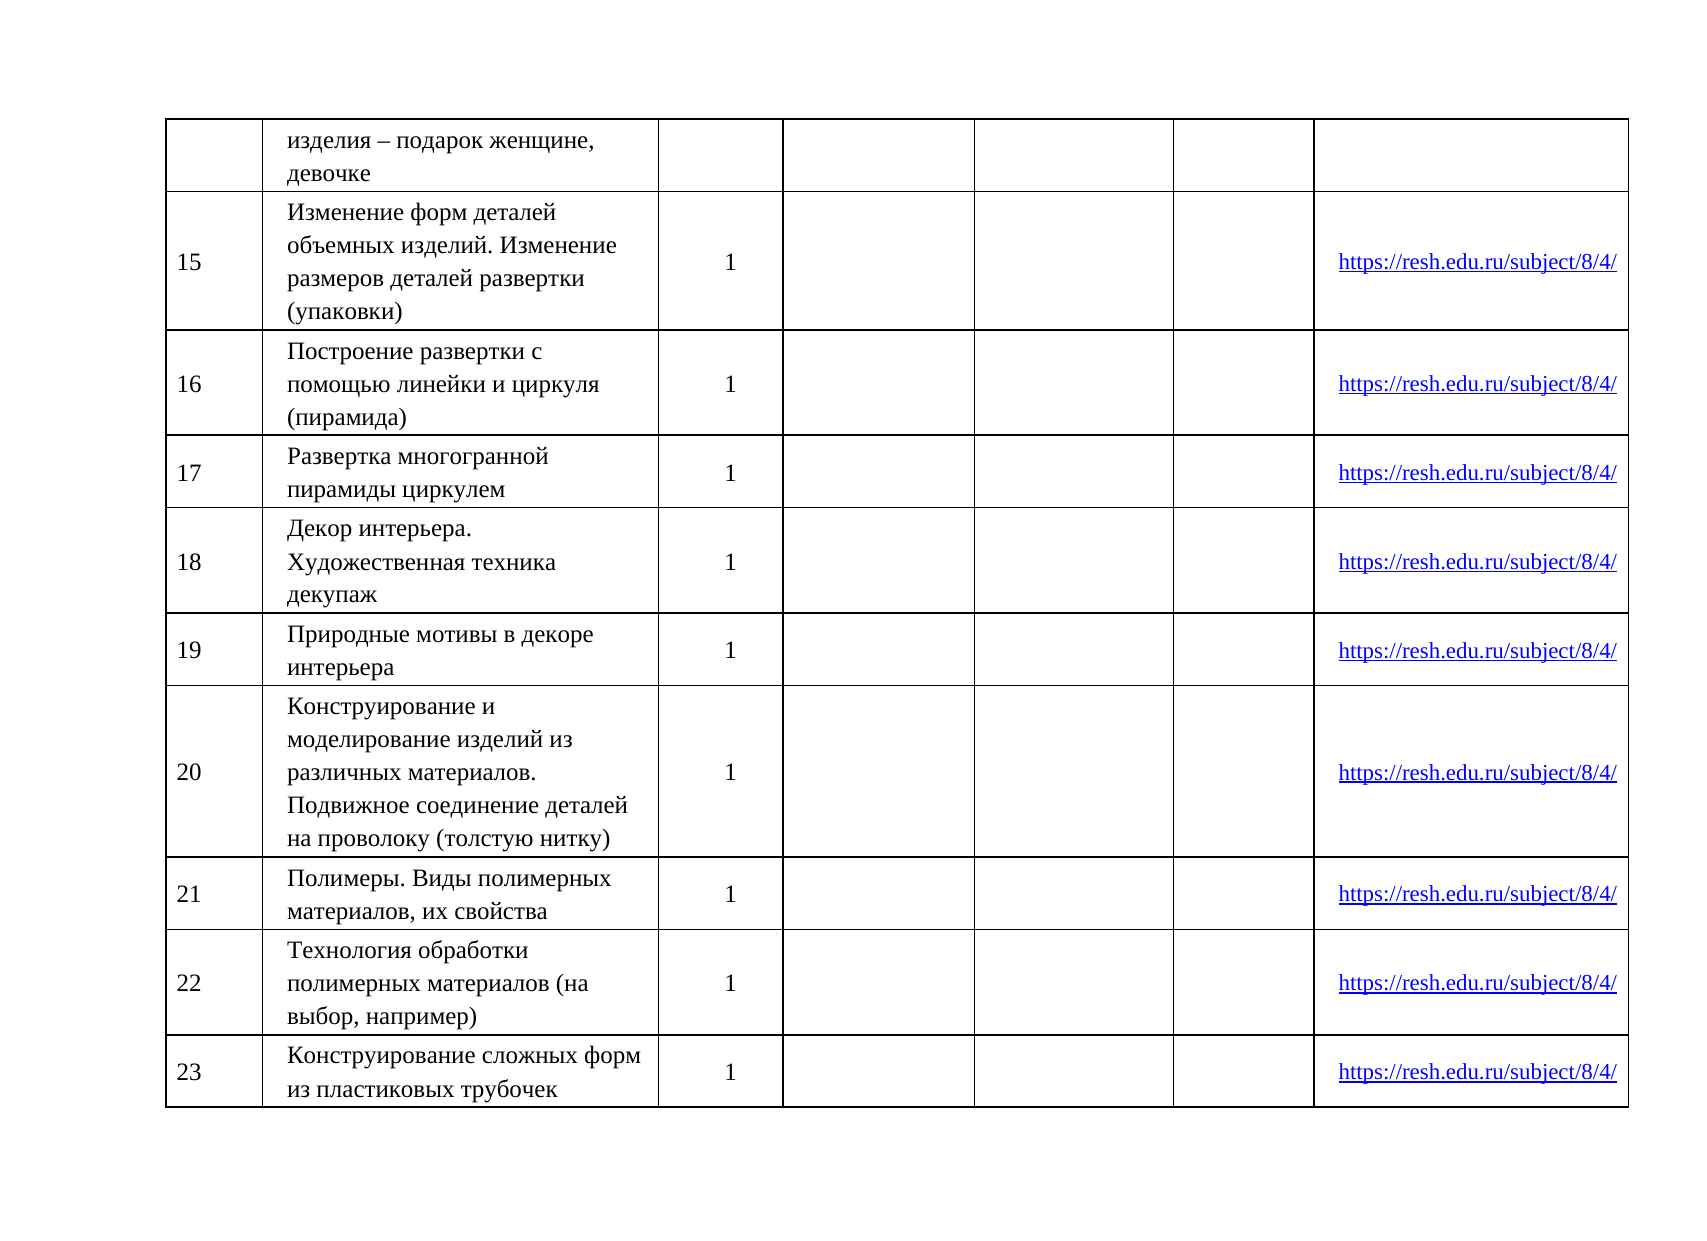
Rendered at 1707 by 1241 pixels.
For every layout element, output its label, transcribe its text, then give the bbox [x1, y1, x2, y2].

table_cell 22 [167, 930, 262, 1034]
table_cell Конструирование сложных форм из пластиковых трубочек [263, 1036, 658, 1106]
table_cell Декор интерьера. Художественная техника декупаж [263, 508, 658, 612]
table_cell 1 [659, 331, 782, 434]
table_cell https://resh.edu.ru/subject/8/4/ [1315, 686, 1628, 856]
table_cell 1 [659, 508, 782, 612]
table_cell [1174, 508, 1313, 612]
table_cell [263, 120, 658, 191]
table_cell https://resh.edu.ru/subject/8/4/ [1315, 508, 1628, 612]
table_cell 20 [167, 686, 262, 856]
table_cell [784, 120, 974, 191]
table_cell [975, 436, 1173, 507]
table_cell [1174, 331, 1313, 434]
table_cell [975, 120, 1173, 191]
table_cell [975, 192, 1173, 329]
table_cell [1315, 120, 1628, 191]
table_cell [1174, 192, 1313, 329]
table_cell https://resh.edu.ru/subject/8/4/ [1315, 858, 1628, 928]
table_cell Природные мотивы в декоре интерьера [263, 614, 658, 684]
table_cell [975, 614, 1173, 684]
table_cell [784, 192, 974, 329]
table_cell Развертка многогранной пирамиды циркулем [263, 436, 658, 507]
table_cell [784, 331, 974, 434]
table_cell [784, 614, 974, 684]
table_cell Конструирование и моделирование изделий из различных материалов. Подвижное соединение деталей на проволоку (толстую нитку) [263, 686, 658, 856]
table_cell [1174, 930, 1313, 1034]
table_cell https://resh.edu.ru/subject/8/4/ [1315, 614, 1628, 684]
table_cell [1315, 1036, 1628, 1106]
table_cell [784, 436, 974, 507]
table_cell 14 [167, 120, 262, 191]
table_cell 1 [659, 436, 782, 507]
table_cell [784, 1036, 974, 1106]
table_cell [975, 858, 1173, 928]
table_cell [1174, 858, 1313, 928]
table_cell [1174, 1036, 1313, 1106]
table_cell [784, 858, 974, 928]
table_cell 1 [659, 192, 782, 329]
table_cell 1 [659, 686, 782, 856]
table_cell [784, 686, 974, 856]
table_cell 19 [167, 614, 262, 684]
table_cell [1174, 614, 1313, 684]
table_cell https://resh.edu.ru/subject/8/4/ [1315, 331, 1628, 434]
table_cell Полимеры. Виды полимерных материалов, их свойства [263, 858, 658, 928]
table_cell Построение развертки с помощью линейки и циркуля (пирамида) [263, 331, 658, 434]
table_cell 15 [167, 192, 262, 329]
table_cell https://resh.edu.ru/subject/8/4/ [1315, 930, 1628, 1034]
table_cell [784, 930, 974, 1034]
table_cell 1 [659, 1036, 782, 1106]
table_cell [975, 508, 1173, 612]
table_cell 1 [659, 858, 782, 928]
table_cell 17 [167, 436, 262, 507]
table_cell [975, 930, 1173, 1034]
table_cell 1 [659, 120, 782, 191]
table_cell 23 [167, 1036, 262, 1106]
table_cell [1174, 120, 1313, 191]
table_cell 18 [167, 508, 262, 612]
table_cell Изменение форм деталей объемных изделий. Изменение размеров деталей развертки (упаковки) [263, 192, 658, 329]
table_cell [1174, 686, 1313, 856]
table_cell [975, 331, 1173, 434]
table_cell Технология обработки полимерных материалов (на выбор, например) [263, 930, 658, 1034]
table_cell [975, 1036, 1173, 1106]
table_cell [975, 686, 1173, 856]
table_cell 1 [659, 930, 782, 1034]
table_cell https://resh.edu.ru/subject/8/4/ [1315, 192, 1628, 329]
table_cell 21 [167, 858, 262, 928]
table_cell [784, 508, 974, 612]
table_cell 16 [167, 331, 262, 434]
table_cell https://resh.edu.ru/subject/8/4/ [1315, 436, 1628, 507]
table_cell 1 [659, 614, 782, 684]
table_cell [1174, 436, 1313, 507]
